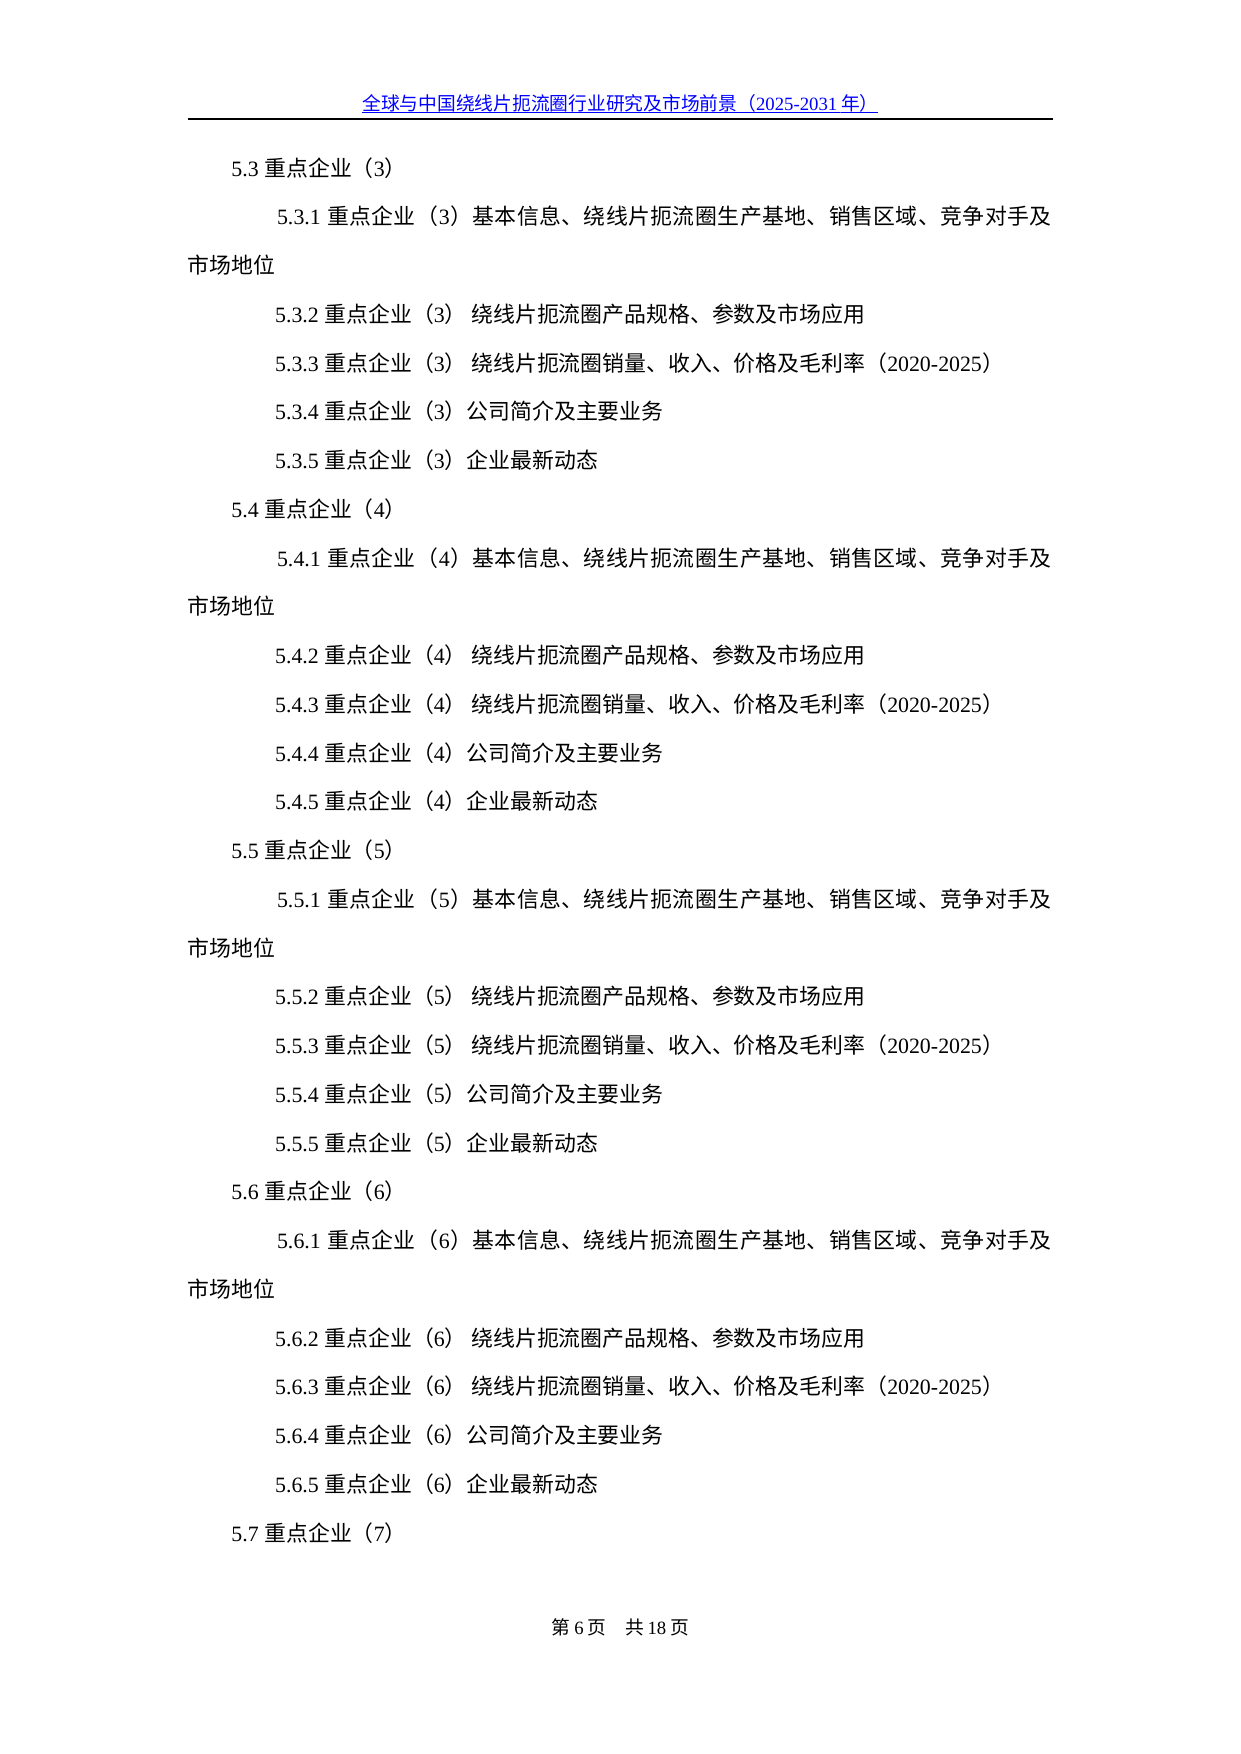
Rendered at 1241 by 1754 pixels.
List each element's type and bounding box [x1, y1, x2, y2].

text [187, 150, 1053, 1548]
